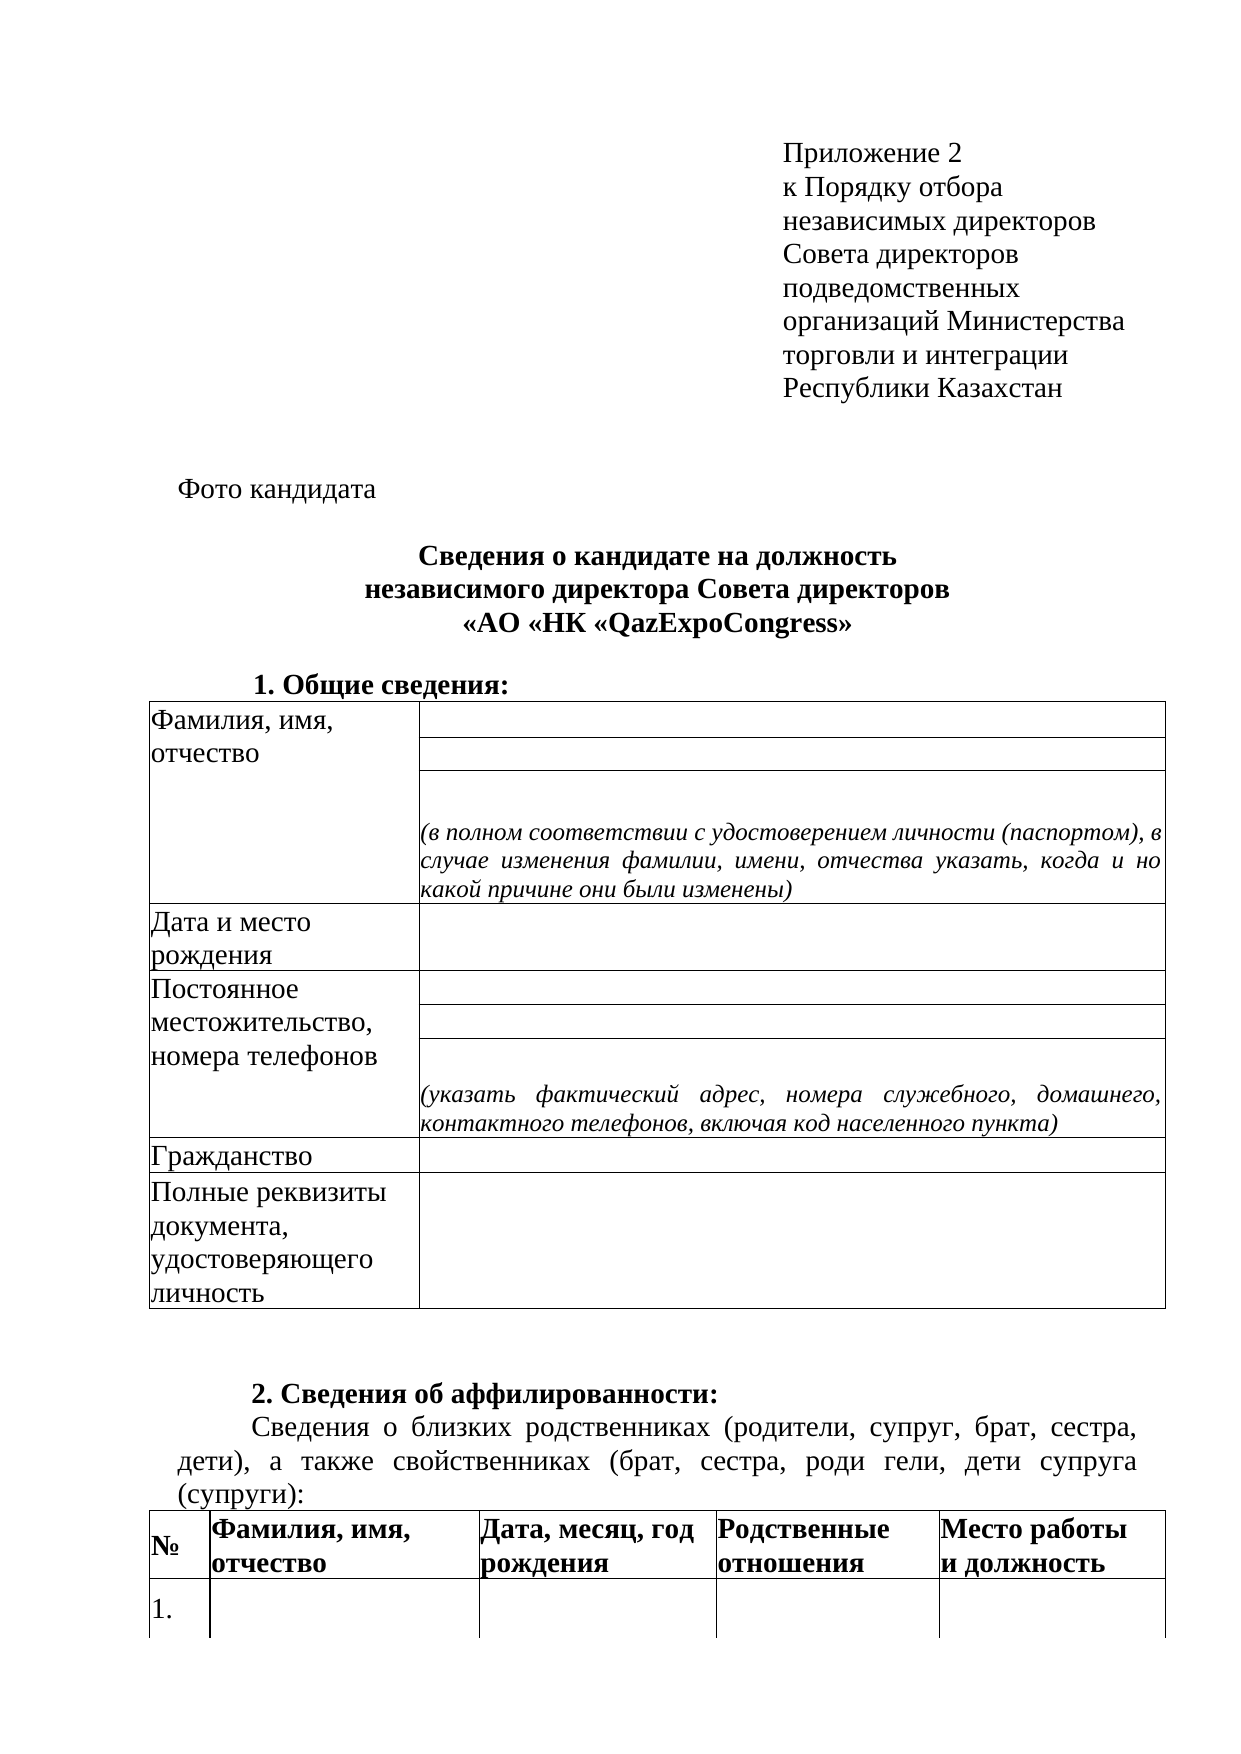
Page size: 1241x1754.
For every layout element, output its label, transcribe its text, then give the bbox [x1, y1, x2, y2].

table_header Дата, месяц, год рождения [480, 1511, 716, 1578]
table_cell (указать фактический адрес, номера служебного, домашнего, контактного телефонов, включая код населенного пункта) [420, 1039, 1165, 1137]
text 2. Сведения об аффилированности: [177, 1376, 1138, 1409]
table_cell [420, 904, 1165, 970]
table_header Место работы и должность [940, 1511, 1165, 1578]
table_cell 1. [150, 1579, 209, 1637]
table_cell [420, 971, 1165, 1004]
table_cell [940, 1579, 1165, 1637]
table_header Фамилия, имя, отчество [150, 702, 419, 903]
table_cell [211, 1579, 479, 1637]
table_header [420, 702, 1165, 737]
table_cell [420, 1138, 1165, 1172]
table_cell (в полном соответствии с удостоверением личности (паспортом), в случае изменения фамилии, имени, отчества указать, когда и но какой причине они были изменены) [420, 771, 1165, 903]
text 1. Общие сведения: [253, 667, 1138, 701]
table_cell Полные реквизиты документа, удостоверяющего личность [150, 1173, 419, 1308]
table_cell [420, 1005, 1165, 1038]
text Приложение 2 [783, 136, 1138, 169]
text Фото кандидата [177, 471, 1138, 504]
table_cell [717, 1579, 939, 1637]
table_cell Постоянное местожительство, номера телефонов [150, 971, 419, 1137]
table_header Родственные отношения [717, 1511, 939, 1578]
text Сведения о кандидате на должность независимого директора Совета директоров «АО «НК «QazExpoCongress» [177, 538, 1138, 638]
table_header Фамилия, имя, отчество [211, 1511, 479, 1578]
table_cell [420, 738, 1165, 770]
table_header № [150, 1511, 209, 1578]
table_cell [480, 1579, 716, 1637]
text Сведения о близких родственниках (родители, супруг, брат, сестра, дети), а также свойственниках (брат, сестра, роди гели, дети супруга (супруги): [177, 1409, 1138, 1510]
text к Порядку отбора независимых директоров Совета директоров подведомственных организаций Министерства торговли и интеграции Республики Казахстан [783, 169, 1138, 404]
table_cell Гражданство [150, 1138, 419, 1172]
table_cell [420, 1173, 1165, 1308]
table_cell Дата и место рождения [150, 904, 419, 970]
